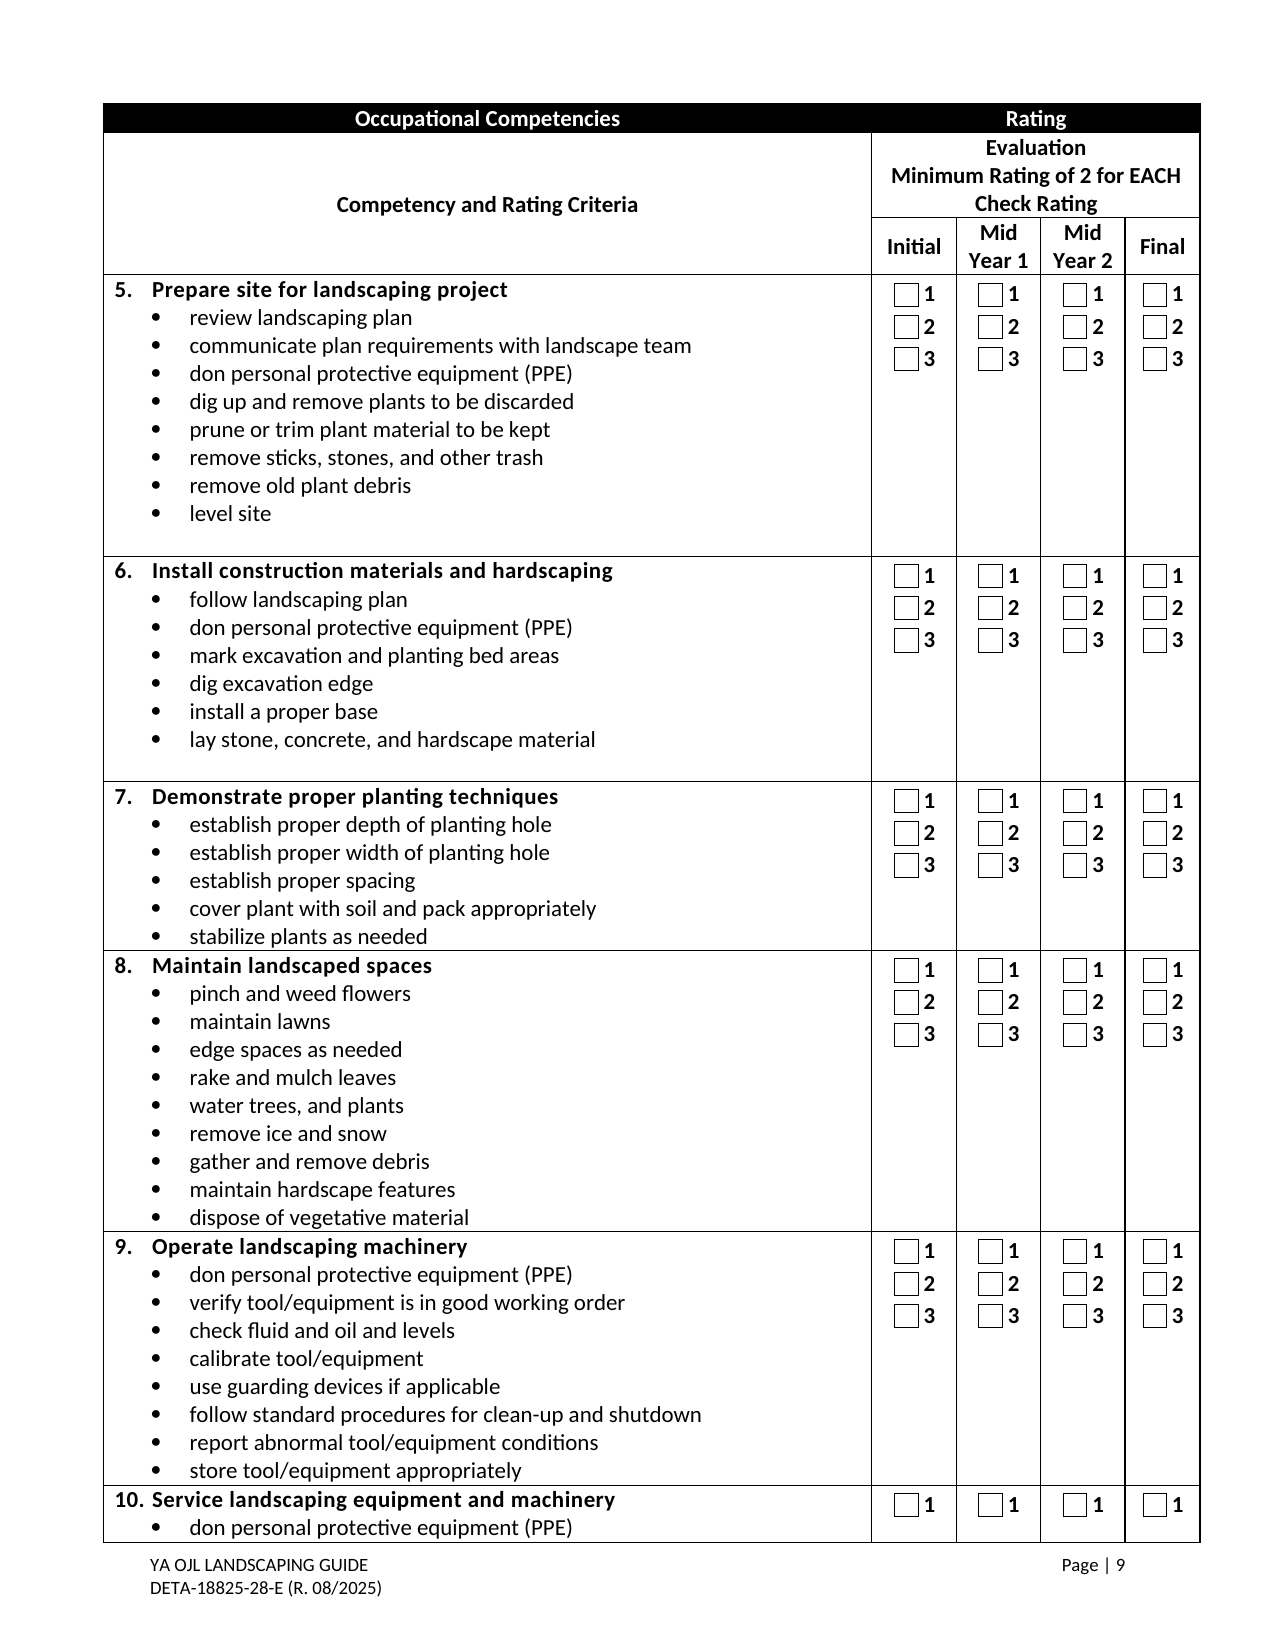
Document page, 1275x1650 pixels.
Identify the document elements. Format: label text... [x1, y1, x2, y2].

table_cell Evaluation Minimum Rating of 2 for EACH Check Rating [872, 133, 1199, 217]
table_cell 1 2 3 [872, 1232, 956, 1484]
table_cell 1 2 3 [957, 557, 1040, 781]
table_cell Mid Year 2 [1041, 218, 1124, 274]
table_cell 1 2 3 [1041, 782, 1124, 950]
table_cell 1 2 3 [1041, 557, 1124, 781]
table_cell 1 2 3 [872, 275, 956, 556]
table_cell 1 2 3 [1041, 275, 1124, 556]
table_cell Initial [872, 218, 956, 274]
table_cell 1 2 3 [1041, 1232, 1124, 1484]
table_cell Install construction materials and hardscaping follow landscaping plan don personal protective equipment (PPE) mark excavation and planting bed areas dig excavation edge install a proper base lay stone, concrete, and hardscape material [104, 557, 871, 781]
table_cell 1 2 3 [957, 951, 1040, 1231]
table_cell Maintain landscaped spaces pinch and weed flowers maintain lawns edge spaces as needed rake and mulch leaves water trees, and plants remove ice and snow gather and remove debris maintain hardscape features dispose of vegetative material [104, 951, 871, 1231]
table_cell 1 2 3 [872, 951, 956, 1231]
table_cell 1 2 3 [957, 1232, 1040, 1484]
table_cell 1 2 3 [957, 1486, 1040, 1542]
table_cell 1 2 3 [1126, 557, 1199, 781]
table_cell 1 2 3 [1126, 1232, 1199, 1484]
table_cell Mid Year 1 [957, 218, 1040, 274]
table_cell 1 2 3 [872, 782, 956, 950]
table_cell 1 2 3 [1126, 275, 1199, 556]
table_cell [104, 1486, 871, 1542]
table_cell 1 2 3 [957, 782, 1040, 950]
table_cell 1 2 3 [1126, 951, 1199, 1231]
table_header Occupational Competencies [104, 104, 871, 132]
table_cell Competency and Rating Criteria [104, 133, 871, 274]
table_cell Final [1126, 218, 1199, 274]
table_cell Prepare site for landscaping project review landscaping plan communicate plan requirements with landscape team don personal protective equipment (PPE) dig up and remove plants to be discarded prune or trim plant material to be kept remove sticks, stones, and other trash remove old plant debris level site [104, 275, 871, 556]
table_cell 1 2 3 [872, 1486, 956, 1542]
table_cell 1 2 3 [957, 275, 1040, 556]
table_cell Operate landscaping machinery don personal protective equipment (PPE) verify tool/equipment is in good working order check fluid and oil and levels calibrate tool/equipment use guarding devices if applicable follow standard procedures for clean-up and shutdown report abnormal tool/equipment conditions store tool/equipment appropriately [104, 1232, 871, 1484]
table_cell 1 2 3 [1126, 782, 1199, 950]
table_cell 1 2 3 [1041, 951, 1124, 1231]
table_cell 1 2 3 [1126, 1486, 1199, 1542]
table_header Rating [872, 104, 1199, 132]
table_cell 1 2 3 [872, 557, 956, 781]
table_cell 1 2 3 [1041, 1486, 1124, 1542]
table_cell Demonstrate proper planting techniques establish proper depth of planting hole establish proper width of planting hole establish proper spacing cover plant with soil and pack appropriately stabilize plants as needed [104, 782, 871, 950]
